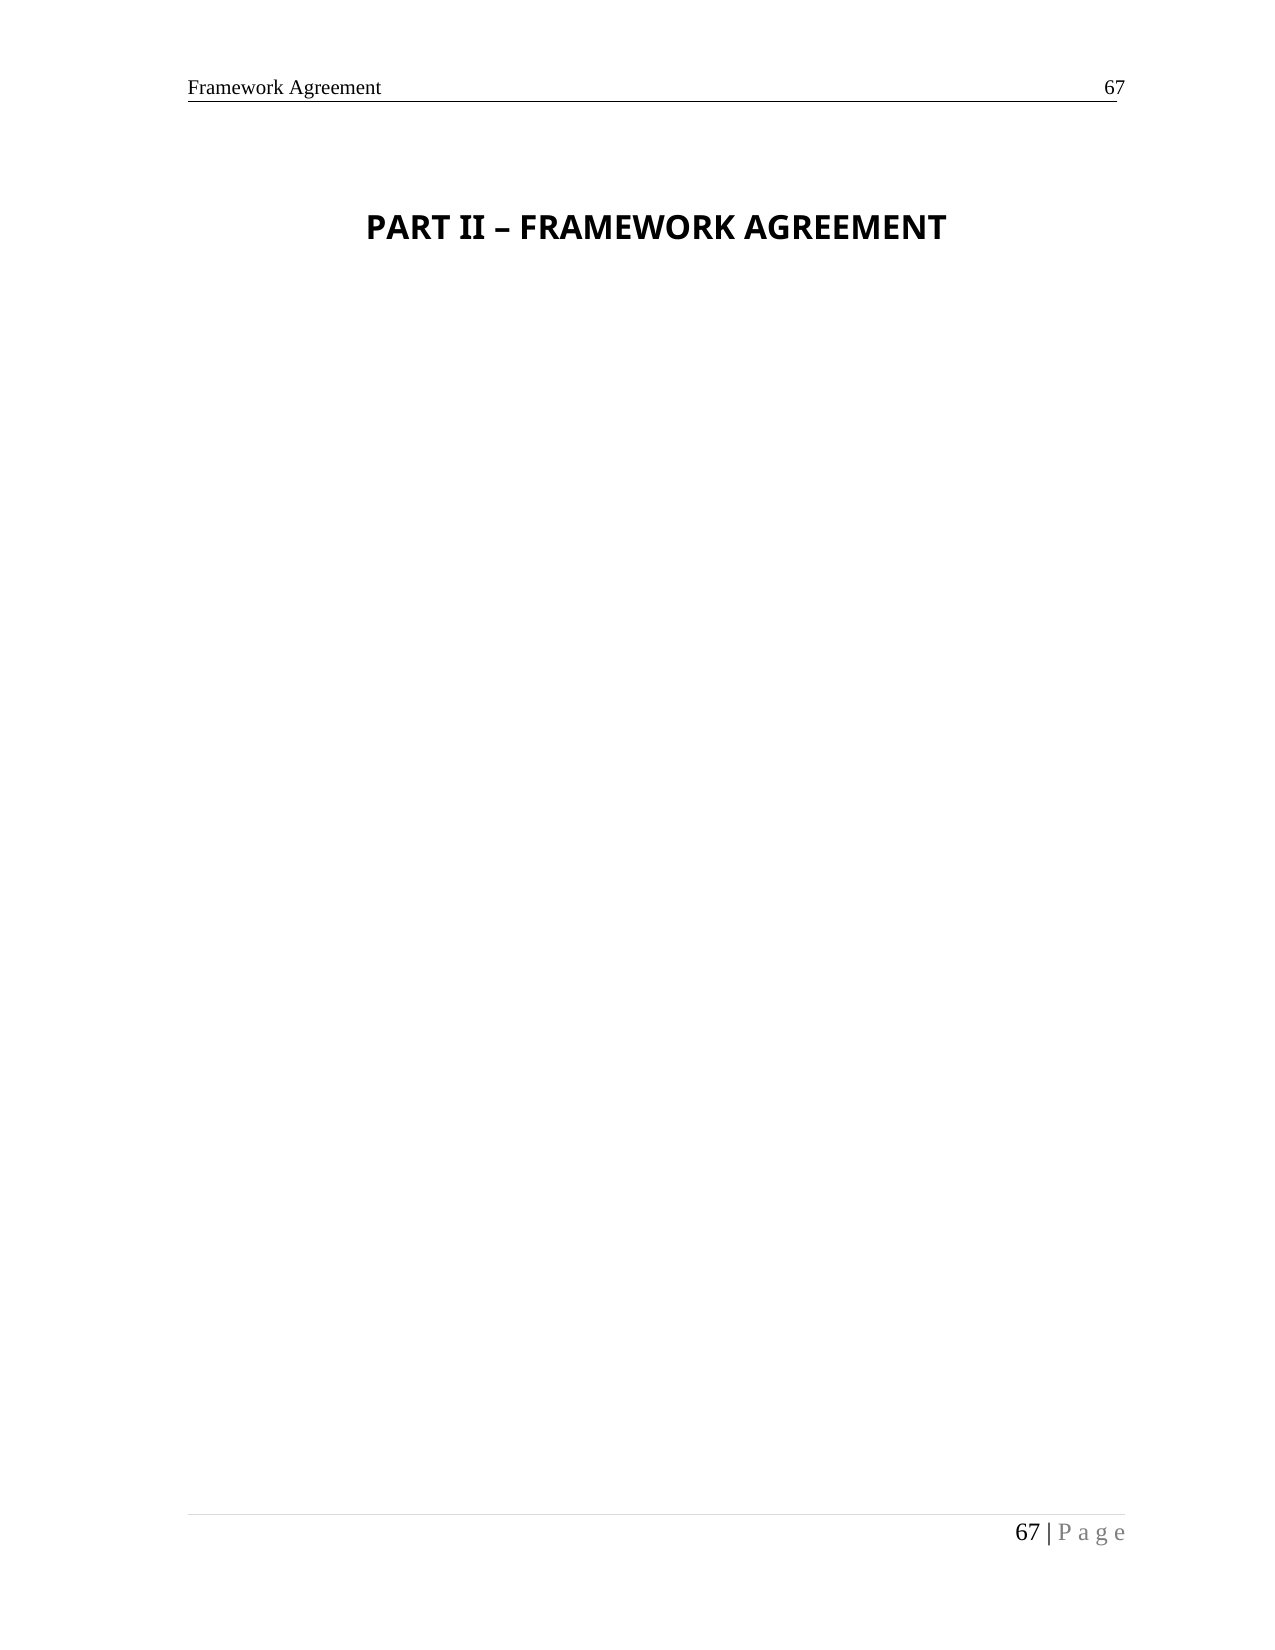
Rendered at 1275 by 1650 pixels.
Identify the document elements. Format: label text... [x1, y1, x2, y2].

subtitle PART II – FRAMEWORK AGREEMENT [187, 204, 1125, 249]
